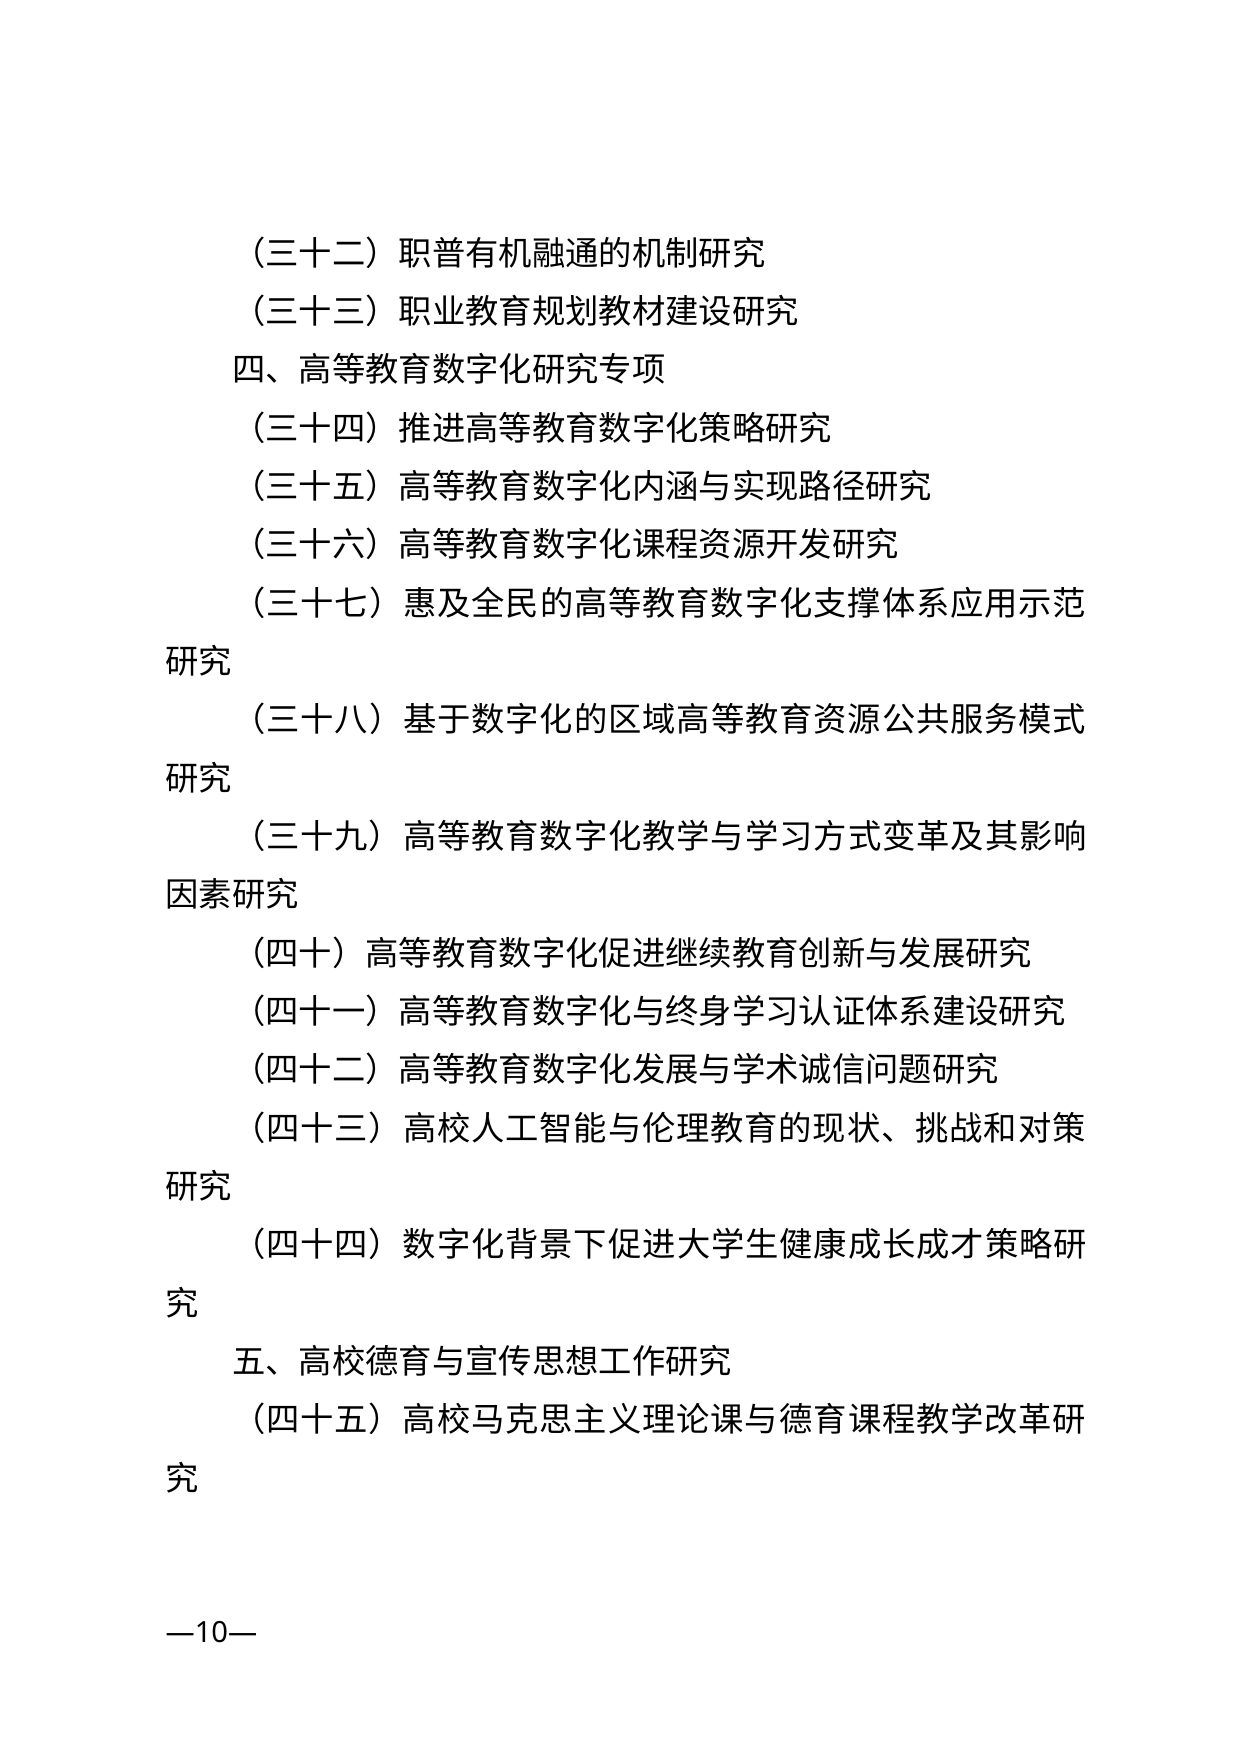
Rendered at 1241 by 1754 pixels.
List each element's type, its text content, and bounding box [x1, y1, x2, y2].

text （四十三）高校人工智能与伦理教育的现状、挑战和对策研究 [165, 1093, 1087, 1210]
text 四、高等教育数字化研究专项 [165, 335, 1087, 393]
text （四十二）高等教育数字化发展与学术诚信问题研究 [165, 1035, 1087, 1093]
text （三十五）高等教育数字化内涵与实现路径研究 [165, 452, 1087, 510]
text （三十八）基于数字化的区域高等教育资源公共服务模式研究 [165, 685, 1087, 802]
text （四十五）高校马克思主义理论课与德育课程教学改革研究 [165, 1385, 1087, 1502]
text （四十四）数字化背景下促进大学生健康成长成才策略研究 [165, 1210, 1087, 1327]
text （三十三）职业教育规划教材建设研究 [165, 277, 1087, 335]
text （三十七）惠及全民的高等教育数字化支撑体系应用示范研究 [165, 568, 1087, 685]
text （三十四）推进高等教育数字化策略研究 [165, 393, 1087, 452]
text （三十六）高等教育数字化课程资源开发研究 [165, 510, 1087, 568]
text （四十）高等教育数字化促进继续教育创新与发展研究 [165, 918, 1087, 977]
text （三十二）职普有机融通的机制研究 [165, 218, 1087, 277]
text （三十九）高等教育数字化教学与学习方式变革及其影响因素研究 [165, 802, 1087, 918]
text 五、高校德育与宣传思想工作研究 [165, 1327, 1087, 1385]
text （四十一）高等教育数字化与终身学习认证体系建设研究 [165, 977, 1087, 1035]
